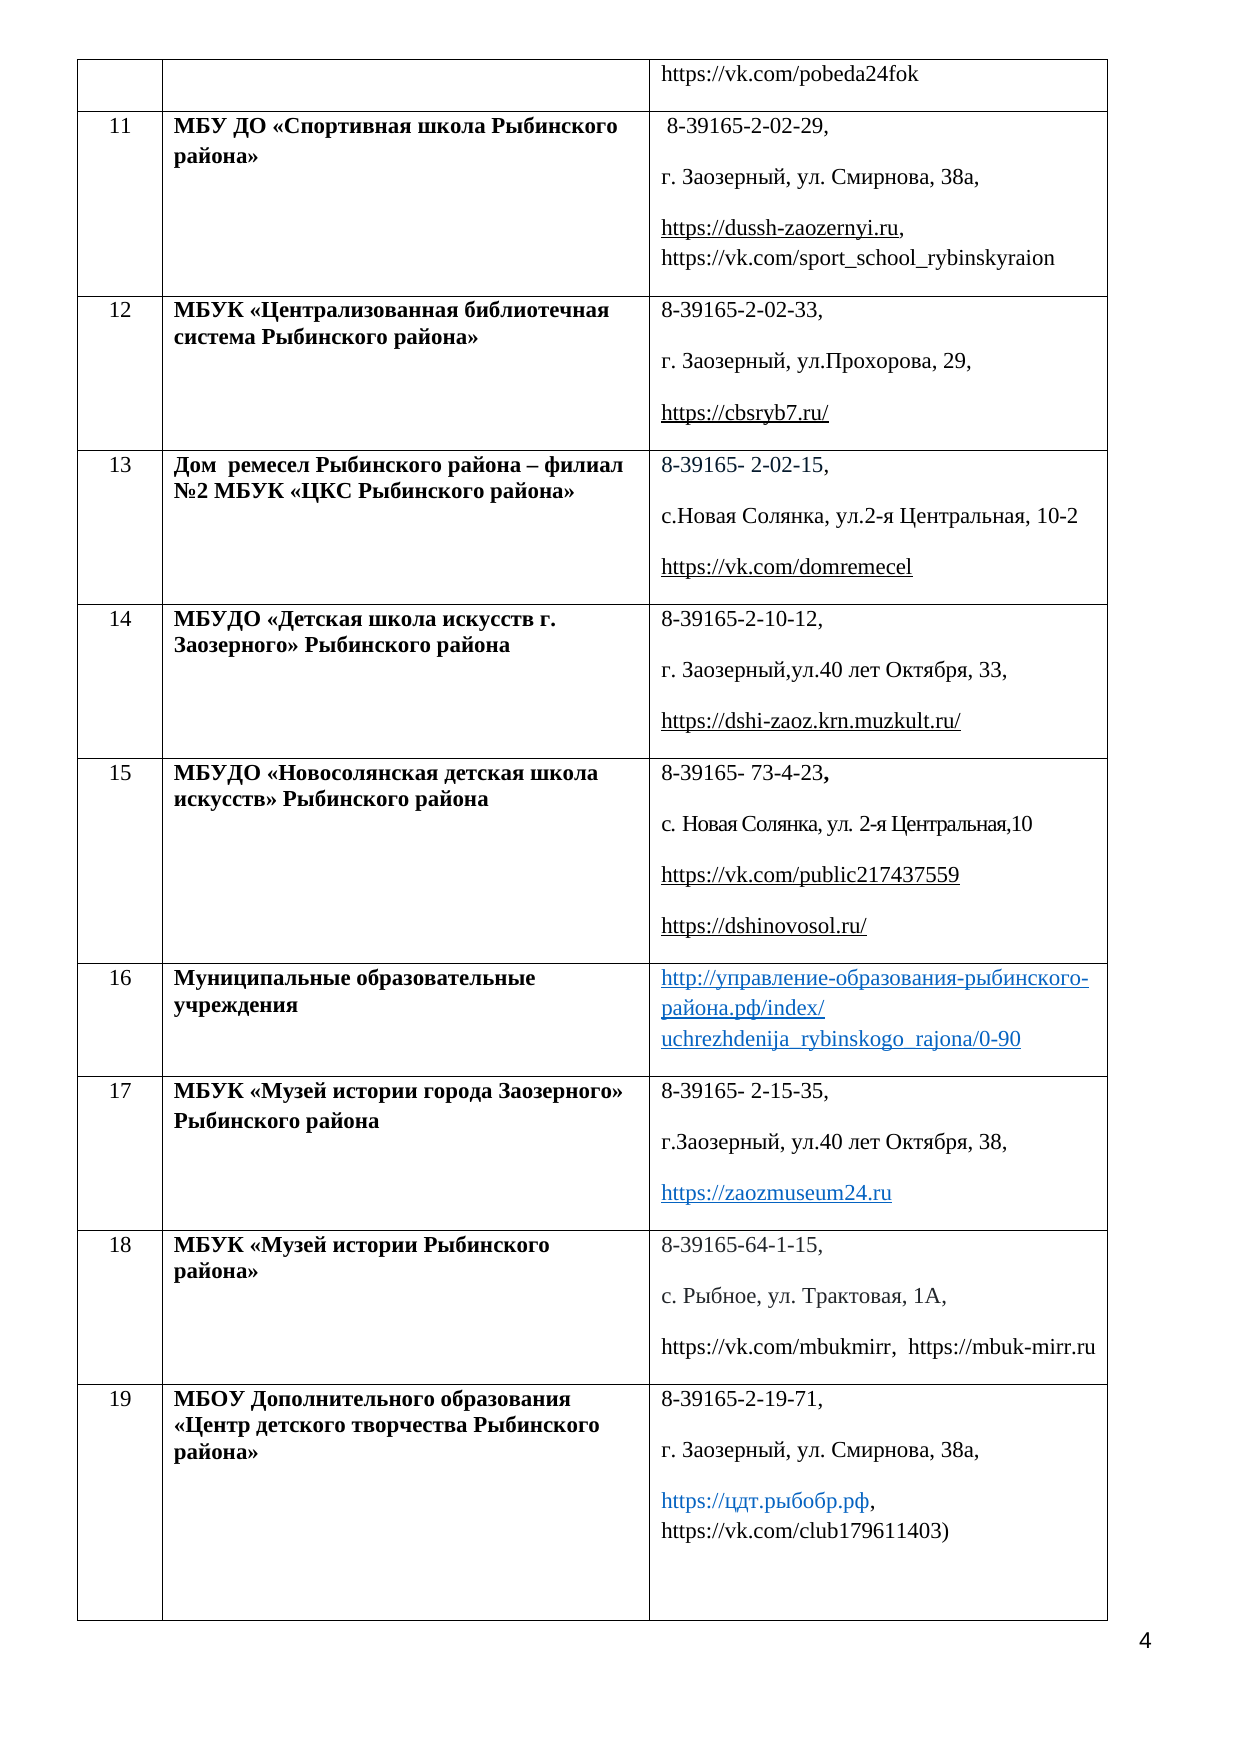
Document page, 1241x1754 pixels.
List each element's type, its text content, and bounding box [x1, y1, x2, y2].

table_cell 8-39165-2-19-71, г. Заозерный, ул. Смирнова, 38а, https://цдт.рыбобр.рф, https://vk.com/club179611403) [650, 1385, 1107, 1619]
table_cell 16 [78, 964, 162, 1076]
table_cell МБУК «Музей истории Рыбинского района» [163, 1231, 649, 1384]
table_cell 13 [78, 451, 162, 604]
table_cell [650, 60, 1107, 111]
table_cell МБОУ Дополнительного образования «Центр детского творчества Рыбинского района» [163, 1385, 649, 1619]
table_cell 15 [78, 759, 162, 963]
table_cell МБУ ДО «Спортивная школа Рыбинского района» [163, 112, 649, 296]
table_cell http://управление-образования-рыбинского-района.рф/index/uchrezhdenija_rybinskogo_rajona/0-90 [650, 964, 1107, 1076]
table_cell 14 [78, 605, 162, 758]
table_cell МБУДО «Детская школа искусств г. Заозерного» Рыбинского района [163, 605, 649, 758]
table_cell 17 [78, 1077, 162, 1230]
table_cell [163, 60, 649, 111]
table_cell 8-39165- 73-4-23, с. Новая Солянка, ул. 2-я Центральная,10 https://vk.com/public217437559 https://dshinovosol.ru/ [650, 759, 1107, 963]
table_cell 8-39165- 2-02-15, с.Новая Солянка, ул.2-я Центральная, 10-2 https://vk.com/domremecel [650, 451, 1107, 604]
table_cell Дом ремесел Рыбинского района – филиал №2 МБУК «ЦКС Рыбинского района» [163, 451, 649, 604]
table_cell 19 [78, 1385, 162, 1619]
table_cell 8-39165-2-10-12, г. Заозерный,ул.40 лет Октября, 33, https://dshi-zaoz.krn.muzkult.ru/ [650, 605, 1107, 758]
table_cell 8-39165- 2-15-35, г.Заозерный, ул.40 лет Октября, 38, https://zaozmuseum24.ru [650, 1077, 1107, 1230]
table_cell 10 [78, 60, 162, 111]
table_cell МБУДО «Новосолянская детская школа искусств» Рыбинского района [163, 759, 649, 963]
table_cell 8-39165-64-1-15, с. Рыбное, ул. Трактовая, 1А, https://vk.com/mbukmirr, https://mbuk-mirr.ru [650, 1231, 1107, 1384]
table_cell 11 [78, 112, 162, 296]
table_cell 8-39165-2-02-29, г. Заозерный, ул. Смирнова, 38а, https://dussh-zaozernyi.ru, https://vk.com/sport_school_rybinskyraion [650, 112, 1107, 296]
table_cell МБУК «Музей истории города Заозерного» Рыбинского района [163, 1077, 649, 1230]
table_cell Муниципальные образовательные учреждения [163, 964, 649, 1076]
table_cell 12 [78, 297, 162, 450]
table_cell 8-39165-2-02-33, г. Заозерный, ул.Прохорова, 29, https://cbsryb7.ru/ [650, 297, 1107, 450]
table_cell 18 [78, 1231, 162, 1384]
table_cell МБУК «Централизованная библиотечная система Рыбинского района» [163, 297, 649, 450]
